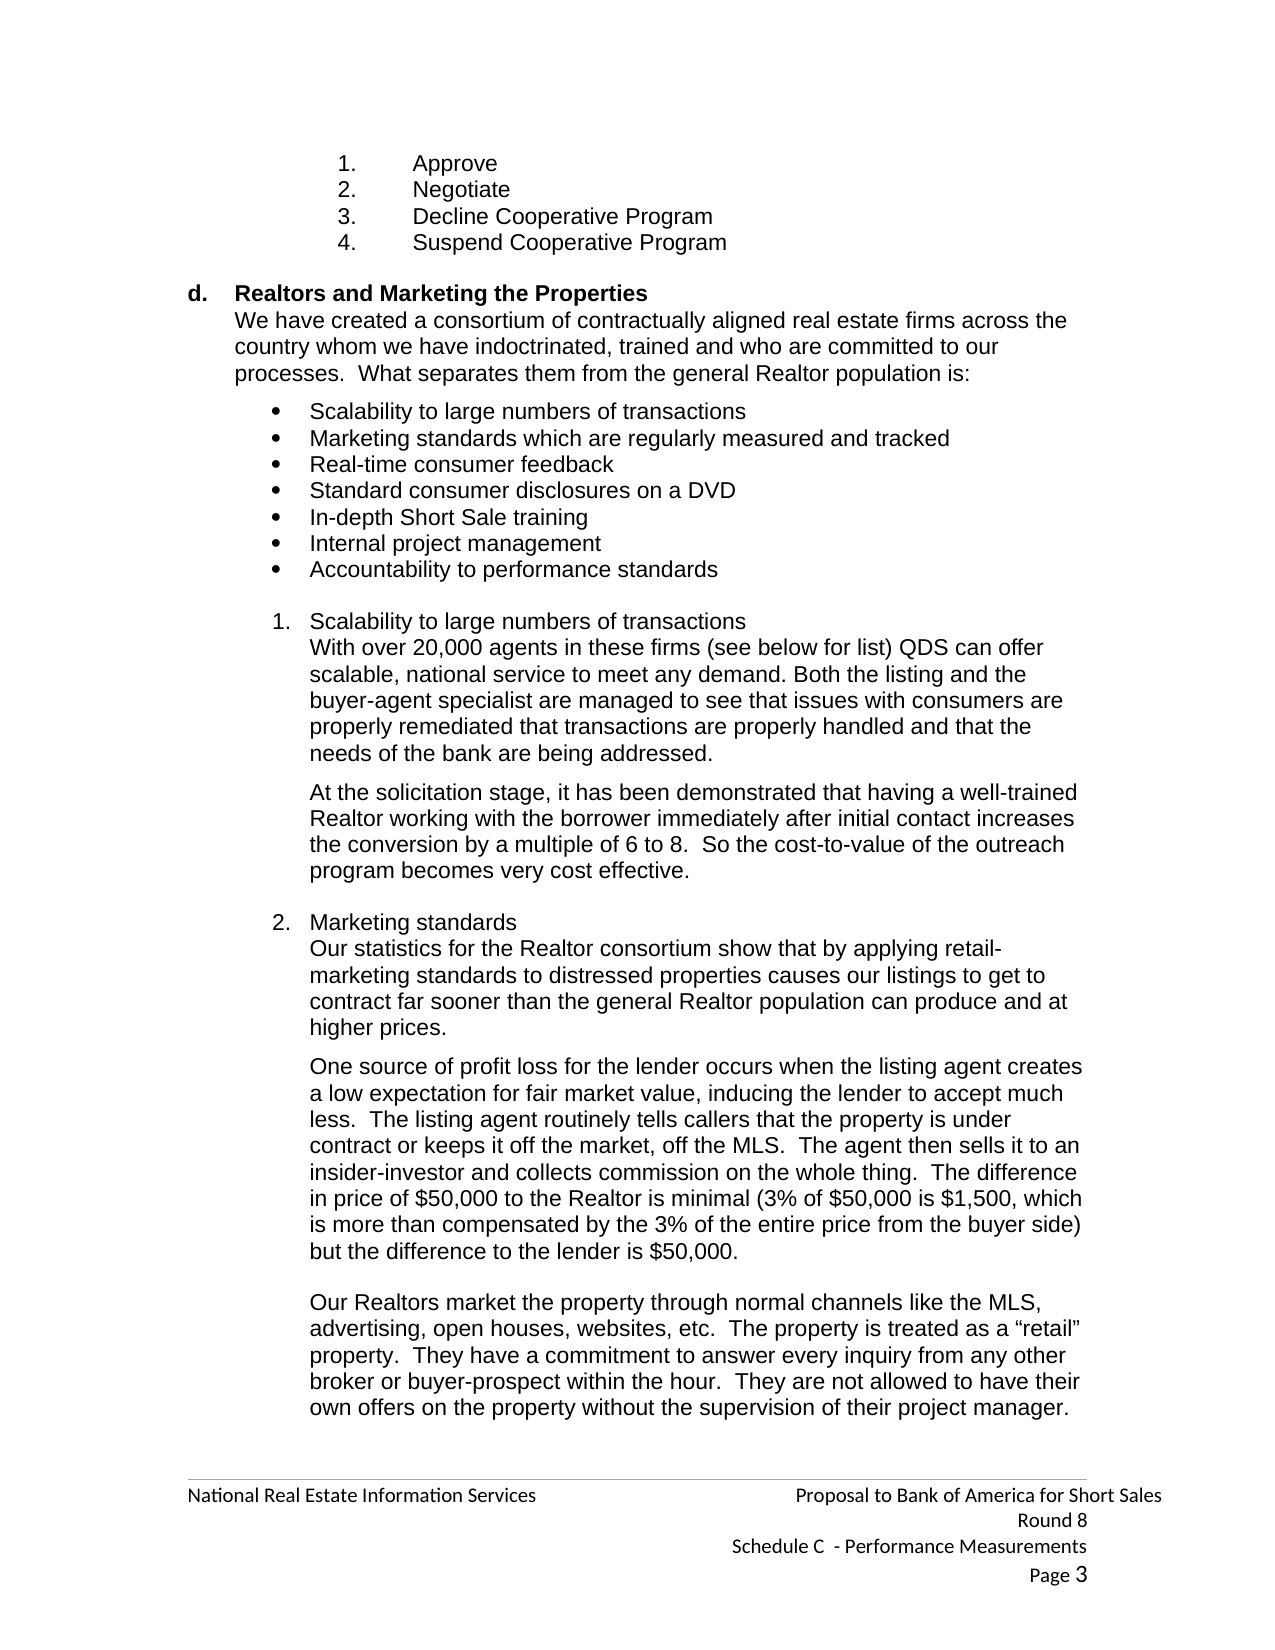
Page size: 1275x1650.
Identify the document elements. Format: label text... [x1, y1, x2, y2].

list Marketing standards Our statistics for the Realtor consortium show that by applying retail-marketing standards to distressed properties causes our listings to get to contract far sooner than the general Realtor population can produce and at higher prices. [272, 909, 1087, 1041]
subtitle Realtors and Marketing the Properties [187, 280, 1087, 307]
text At the solicitation stage, it has been demonstrated that having a well-trained Realtor working with the borrower immediately after initial contact increases the conversion by a multiple of 6 to 8. So the cost-to-value of the outreach program becomes very cost effective. [309, 778, 1087, 884]
list Internal project management [272, 530, 1087, 556]
list Real-time consumer feedback [272, 451, 1087, 477]
subtitle Decline Cooperative Program [337, 203, 1087, 229]
list In-depth Short Sale training [272, 504, 1087, 530]
list Accountability to performance standards [272, 556, 1087, 583]
subtitle Suspend Cooperative Program [337, 229, 1087, 255]
list Standard consumer disclosures on a DVD [272, 477, 1087, 504]
list Scalability to large numbers of transactions With over 20,000 agents in these firms (see below for list) QDS can offer scalable, national service to meet any demand. Both the listing and the buyer-agent specialist are managed to see that issues with consumers are properly remediated that transactions are properly handled and that the needs of the bank are being addressed. [272, 608, 1087, 766]
list Marketing standards which are regularly measured and tracked [272, 425, 1087, 451]
subtitle Approve [337, 150, 1087, 176]
text We have created a consortium of contractually aligned real estate firms across the country whom we have indoctrinated, trained and who are committed to our processes. What separates them from the general Realtor population is: [234, 307, 1087, 386]
list Scalability to large numbers of transactions [272, 398, 1087, 425]
text One source of profit loss for the lender occurs when the listing agent creates a low expectation for fair market value, inducing the lender to accept much less. The listing agent routinely tells callers that the property is under contract or keeps it off the market, off the MLS. The agent then sells it to an insider-investor and collects commission on the whole thing. The difference in price of $50,000 to the Realtor is minimal (3% of $50,000 is $1,500, which is more than compensated by the 3% of the entire price from the buyer side) but the difference to the lender is $50,000. [309, 1053, 1087, 1264]
subtitle Negotiate [337, 176, 1087, 203]
text Our Realtors market the property through normal channels like the MLS, advertising, open houses, websites, etc. The property is treated as a “retail” property. They have a commitment to answer every inquiry from any other broker or buyer-prospect within the hour. They are not allowed to have their own offers on the property without the supervision of their project manager. [309, 1289, 1087, 1421]
